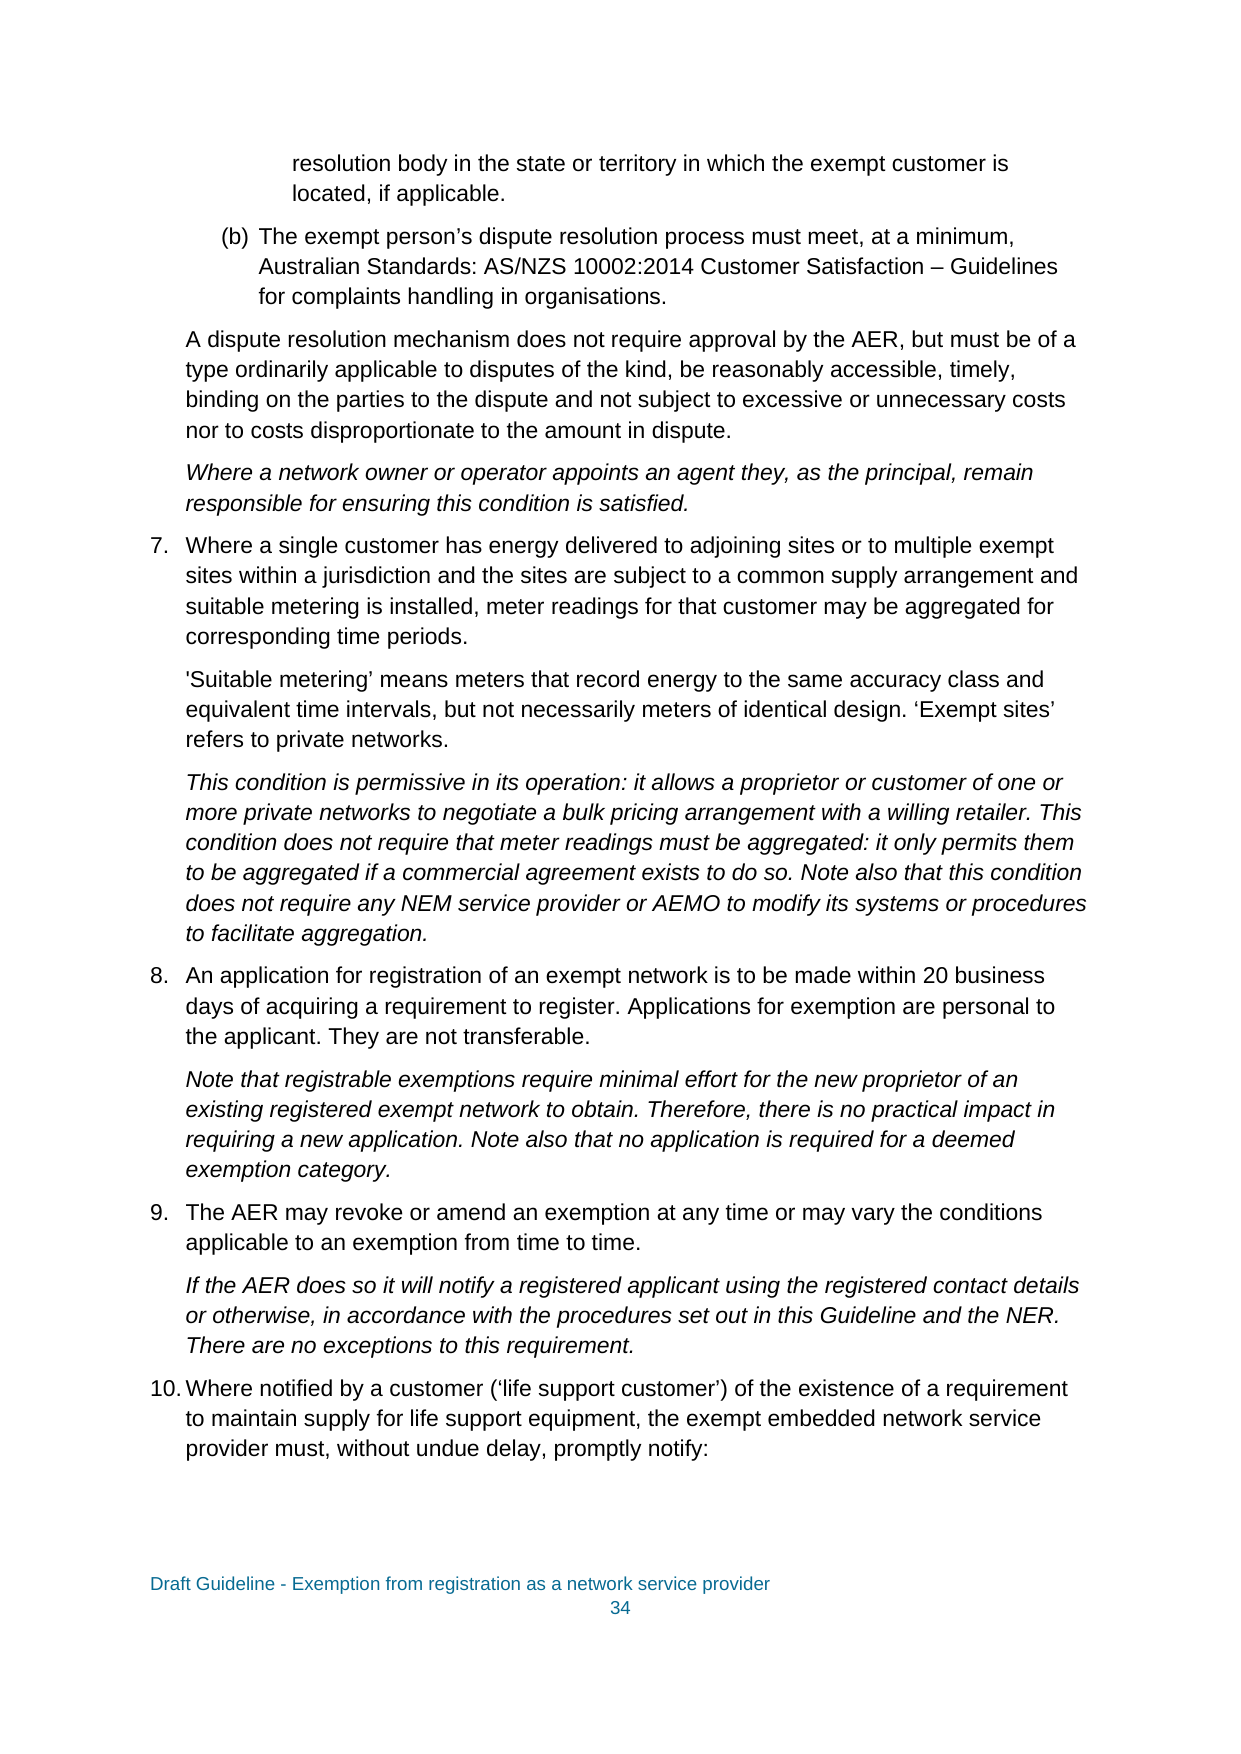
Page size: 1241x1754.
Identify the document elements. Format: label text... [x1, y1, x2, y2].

list Where notified by a customer (‘life support customer’) of the existence of a requirement to maintain supply for life support equipment, the exempt embedded network service provider must, without undue delay, promptly notify: [150, 1375, 1090, 1462]
list An application for registration of an exempt network is to be made within 20 business days of acquiring a requirement to register. Applications for exemption are personal to the applicant. They are not transferable. [150, 962, 1090, 1049]
list Where a single customer has energy delivered to adjoining sites or to multiple exempt sites within a jurisdiction and the sites are subject to a common supply arrangement and suitable metering is installed, meter readings for that customer may be aggregated for corresponding time periods. [150, 532, 1090, 649]
list A dispute resolution mechanism does not require approval by the AER, but must be of a type ordinarily applicable to disputes of the kind, be reasonably accessible, timely, binding on the parties to the dispute and not subject to excessive or unnecessary costs nor to costs disproportionate to the amount in dispute. [150, 326, 1090, 443]
list If the AER does so it will notify a registered applicant using the registered contact details or otherwise, in accordance with the procedures set out in this Guideline and the NER. There are no exceptions to this requirement. [150, 1272, 1090, 1359]
list This condition is permissive in its operation: it allows a proprietor or customer of one or more private networks to negotiate a bulk pricing arrangement with a willing retailer. This condition does not require that meter readings must be aggregated: it only permits them to be aggregated if a commercial agreement exists to do so. Note also that this condition does not require any NEM service provider or AEMO to modify its systems or procedures to facilitate aggregation. [150, 769, 1090, 946]
list 'Suitable metering’ means meters that record energy to the same accuracy class and equivalent time intervals, but not necessarily meters of identical design. ‘Exempt sites’ refers to private networks. [185, 666, 1090, 752]
list Note that registrable exemptions require minimal effort for the new proprietor of an existing registered exempt network to obtain. Therefore, there is no practical impact in requiring a new application. Note also that no application is required for a deemed exemption category. [150, 1066, 1090, 1183]
list Where a network owner or operator appoints an agent they, as the principal, remain responsible for ensuring this condition is satisfied. [150, 459, 1090, 516]
list The AER may revoke or amend an exemption at any time or may vary the conditions applicable to an exemption from time to time. [150, 1199, 1090, 1256]
list The exempt person’s dispute resolution process must meet, at a minimum, Australian Standards: AS/NZS 10002:2014 Customer Satisfaction – Guidelines for complaints handling in organisations. [221, 223, 1090, 310]
picture [567, 1580, 571, 1590]
